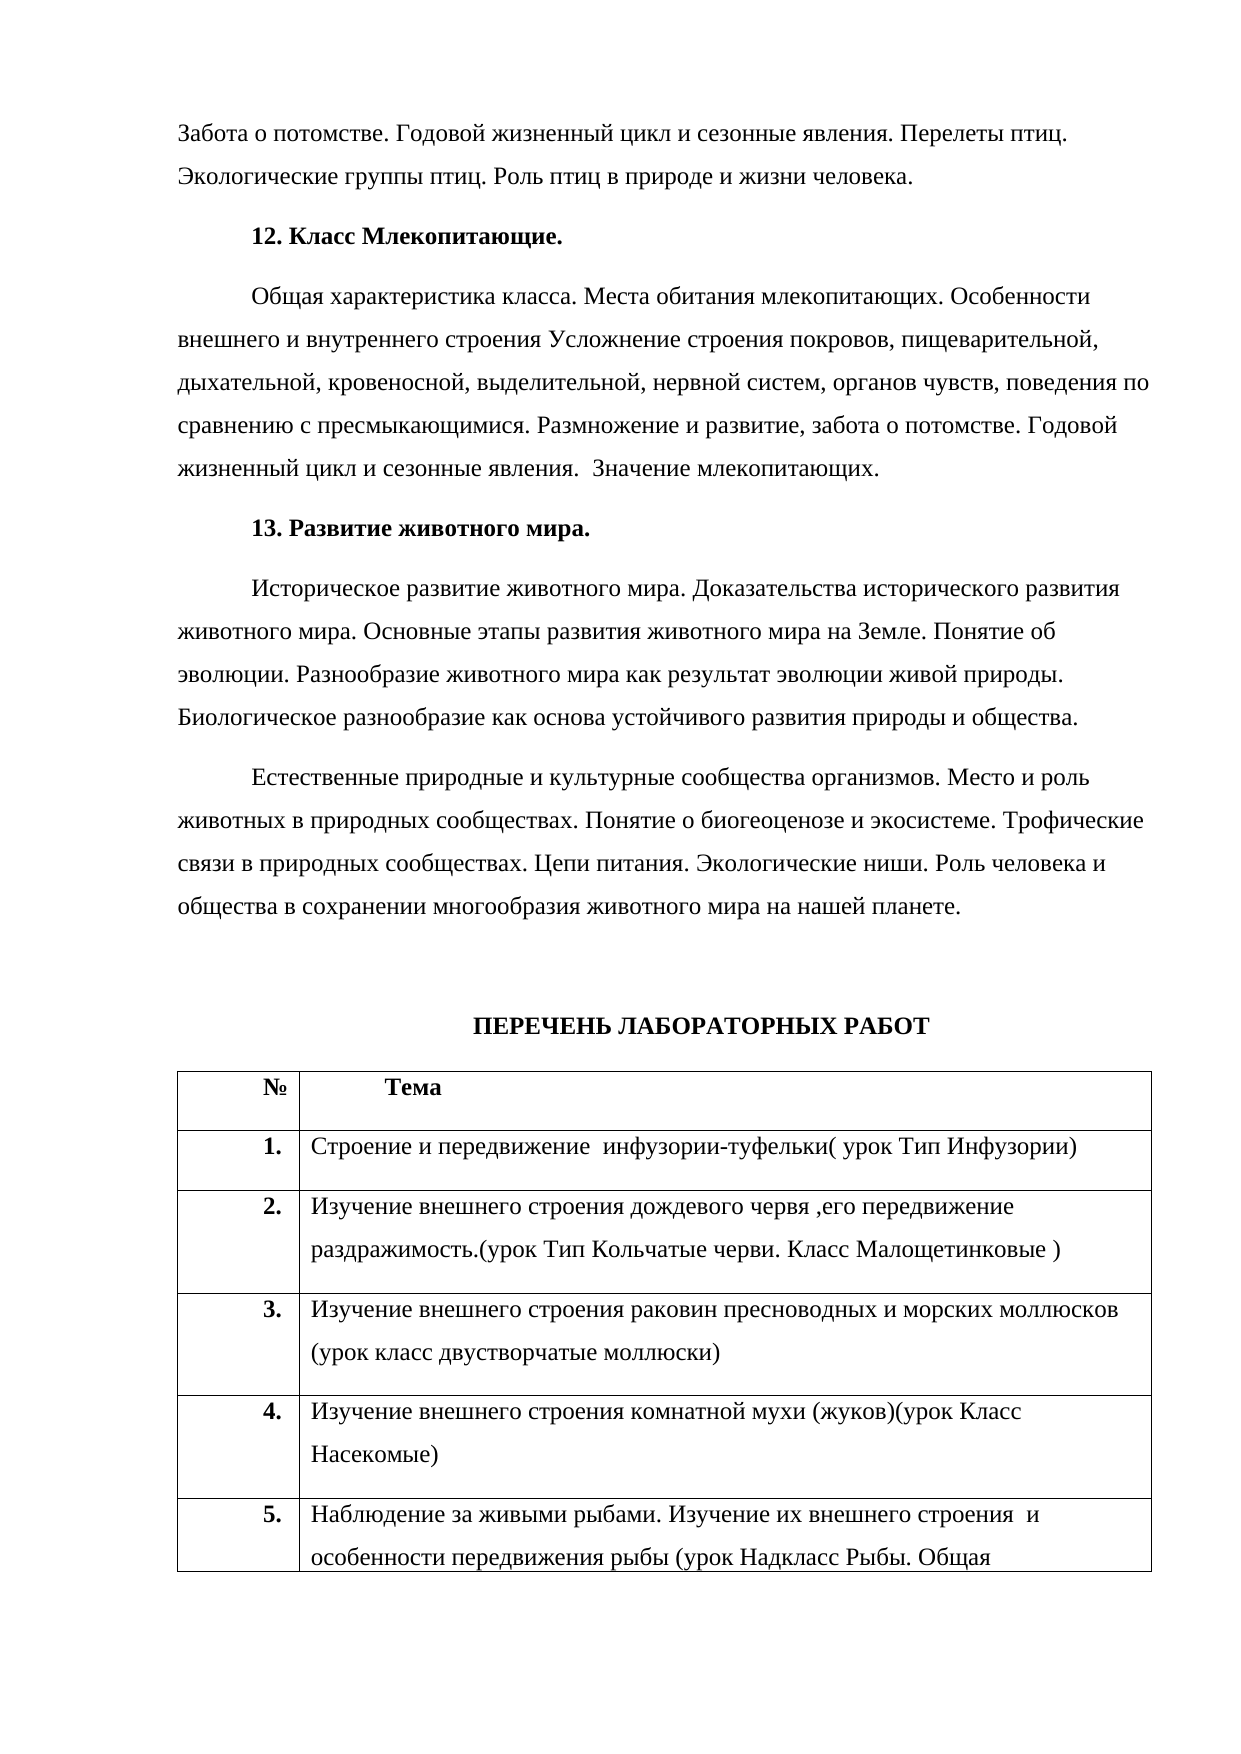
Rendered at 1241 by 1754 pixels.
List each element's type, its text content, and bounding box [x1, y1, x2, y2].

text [177, 118, 1152, 190]
table_cell 3. [178, 1294, 299, 1395]
table_cell Изучение внешнего строения раковин пресноводных и морских моллюсков (урок класс двустворчатые моллюски) [300, 1294, 1151, 1395]
table_cell Изучение внешнего строения комнатной мухи (жуков)(урок Класс Насекомые) [300, 1396, 1151, 1498]
text ПЕРЕЧЕНЬ ЛАБОРАТОРНЫХ РАБОТ [177, 1011, 1152, 1040]
table_cell 1. [178, 1131, 299, 1190]
table_cell Изучение внешнего строения дождевого червя ,его передвижение раздражимость.(урок Тип Кольчатые черви. Класс Малощетинковые ) [300, 1191, 1151, 1293]
table_cell Строение и передвижение инфузории-туфельки( урок Тип Инфузории) [300, 1131, 1151, 1190]
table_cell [300, 1499, 1151, 1571]
text 12. Класс Млекопитающие. [177, 221, 1152, 250]
text Общая характеристика класса. Места обитания млекопитающих. Особенности внешнего и внутреннего строения Усложнение строения покровов, пищеварительной, дыхательной, кровеносной, выделительной, нервной систем, органов чувств, поведения по сравнению с пресмыкающимися. Размножение и развитие, забота о потомстве. Годовой жизненный цикл и сезонные явления. Значение млекопитающих. [177, 281, 1152, 482]
table_header № [178, 1072, 299, 1130]
table_cell 2. [178, 1191, 299, 1293]
table_header Тема [300, 1072, 1151, 1130]
text 13. Развитие животного мира. [177, 513, 1152, 542]
table_cell 4. [178, 1396, 299, 1498]
text Естественные природные и культурные сообщества организмов. Место и роль животных в природных сообществах. Понятие о биогеоценозе и экосистеме. Трофические связи в природных сообществах. Цепи питания. Экологические ниши. Роль человека и общества в сохранении многообразия животного мира на нашей планете. [177, 762, 1152, 920]
table_cell 5. [178, 1499, 299, 1571]
text Историческое развитие животного мира. Доказательства исторического развития животного мира. Основные этапы развития животного мира на Земле. Понятие об эволюции. Разнообразие животного мира как результат эволюции живой природы. Биологическое разнообразие как основа устойчивого развития природы и общества. [177, 573, 1152, 731]
